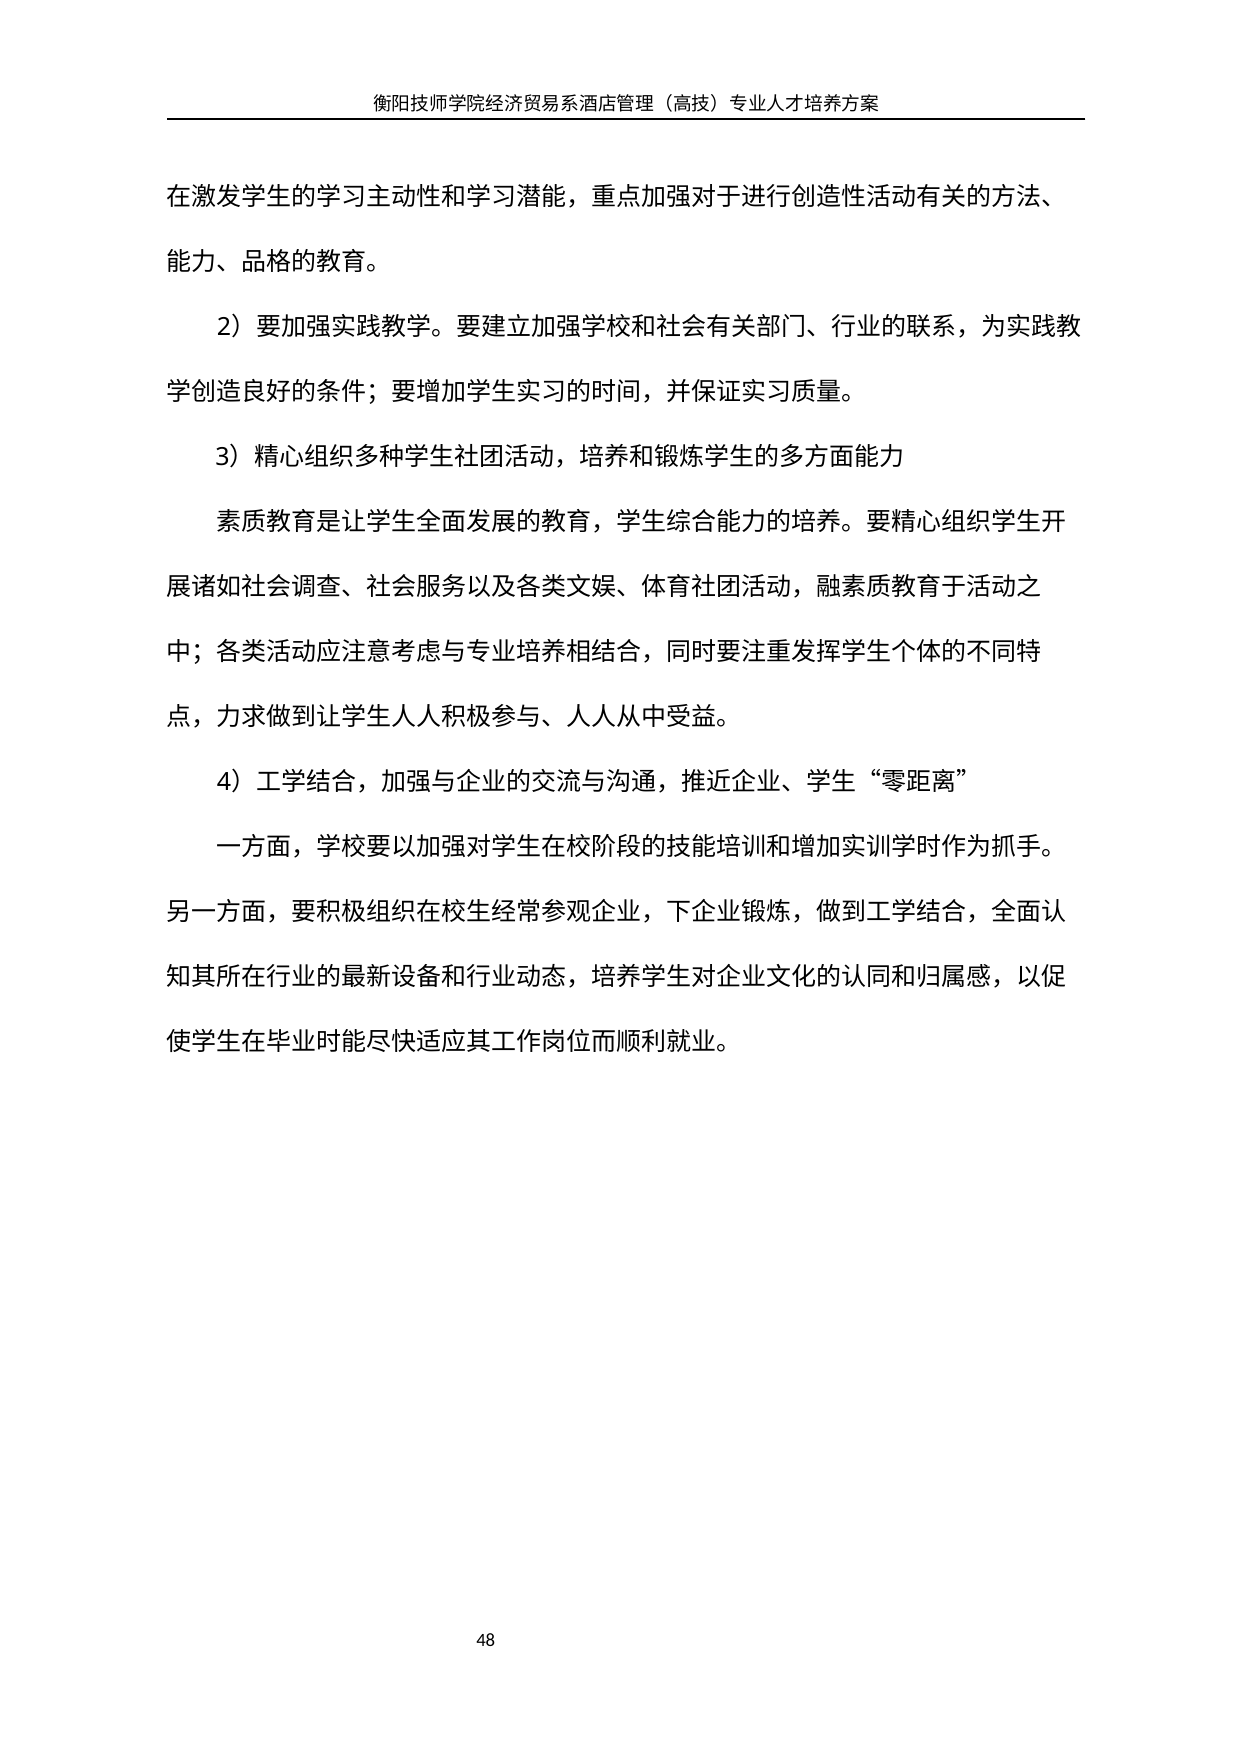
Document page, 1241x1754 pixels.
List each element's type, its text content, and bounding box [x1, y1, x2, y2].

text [167, 162, 1085, 292]
text 素质教育是让学生全面发展的教育，学生综合能力的培养。要精心组织学生开展诸如社会调查、社会服务以及各类文娱、体育社团活动，融素质教育于活动之中；各类活动应注意考虑与专业培养相结合，同时要注重发挥学生个体的不同特点，力求做到让学生人人积极参与、人人从中受益。 [167, 487, 1085, 747]
text 2）要加强实践教学。要建立加强学校和社会有关部门、行业的联系，为实践教学创造良好的条件；要增加学生实习的时间，并保证实习质量。 [167, 292, 1085, 422]
text 4）工学结合，加强与企业的交流与沟通，推近企业、学生“零距离” [167, 747, 1085, 812]
text 3）精心组织多种学生社团活动，培养和锻炼学生的多方面能力 [167, 422, 1085, 487]
text 一方面，学校要以加强对学生在校阶段的技能培训和增加实训学时作为抓手。另一方面，要积极组织在校生经常参观企业，下企业锻炼，做到工学结合，全面认知其所在行业的最新设备和行业动态，培养学生对企业文化的认同和归属感，以促使学生在毕业时能尽快适应其工作岗位而顺利就业。 [167, 812, 1085, 1072]
